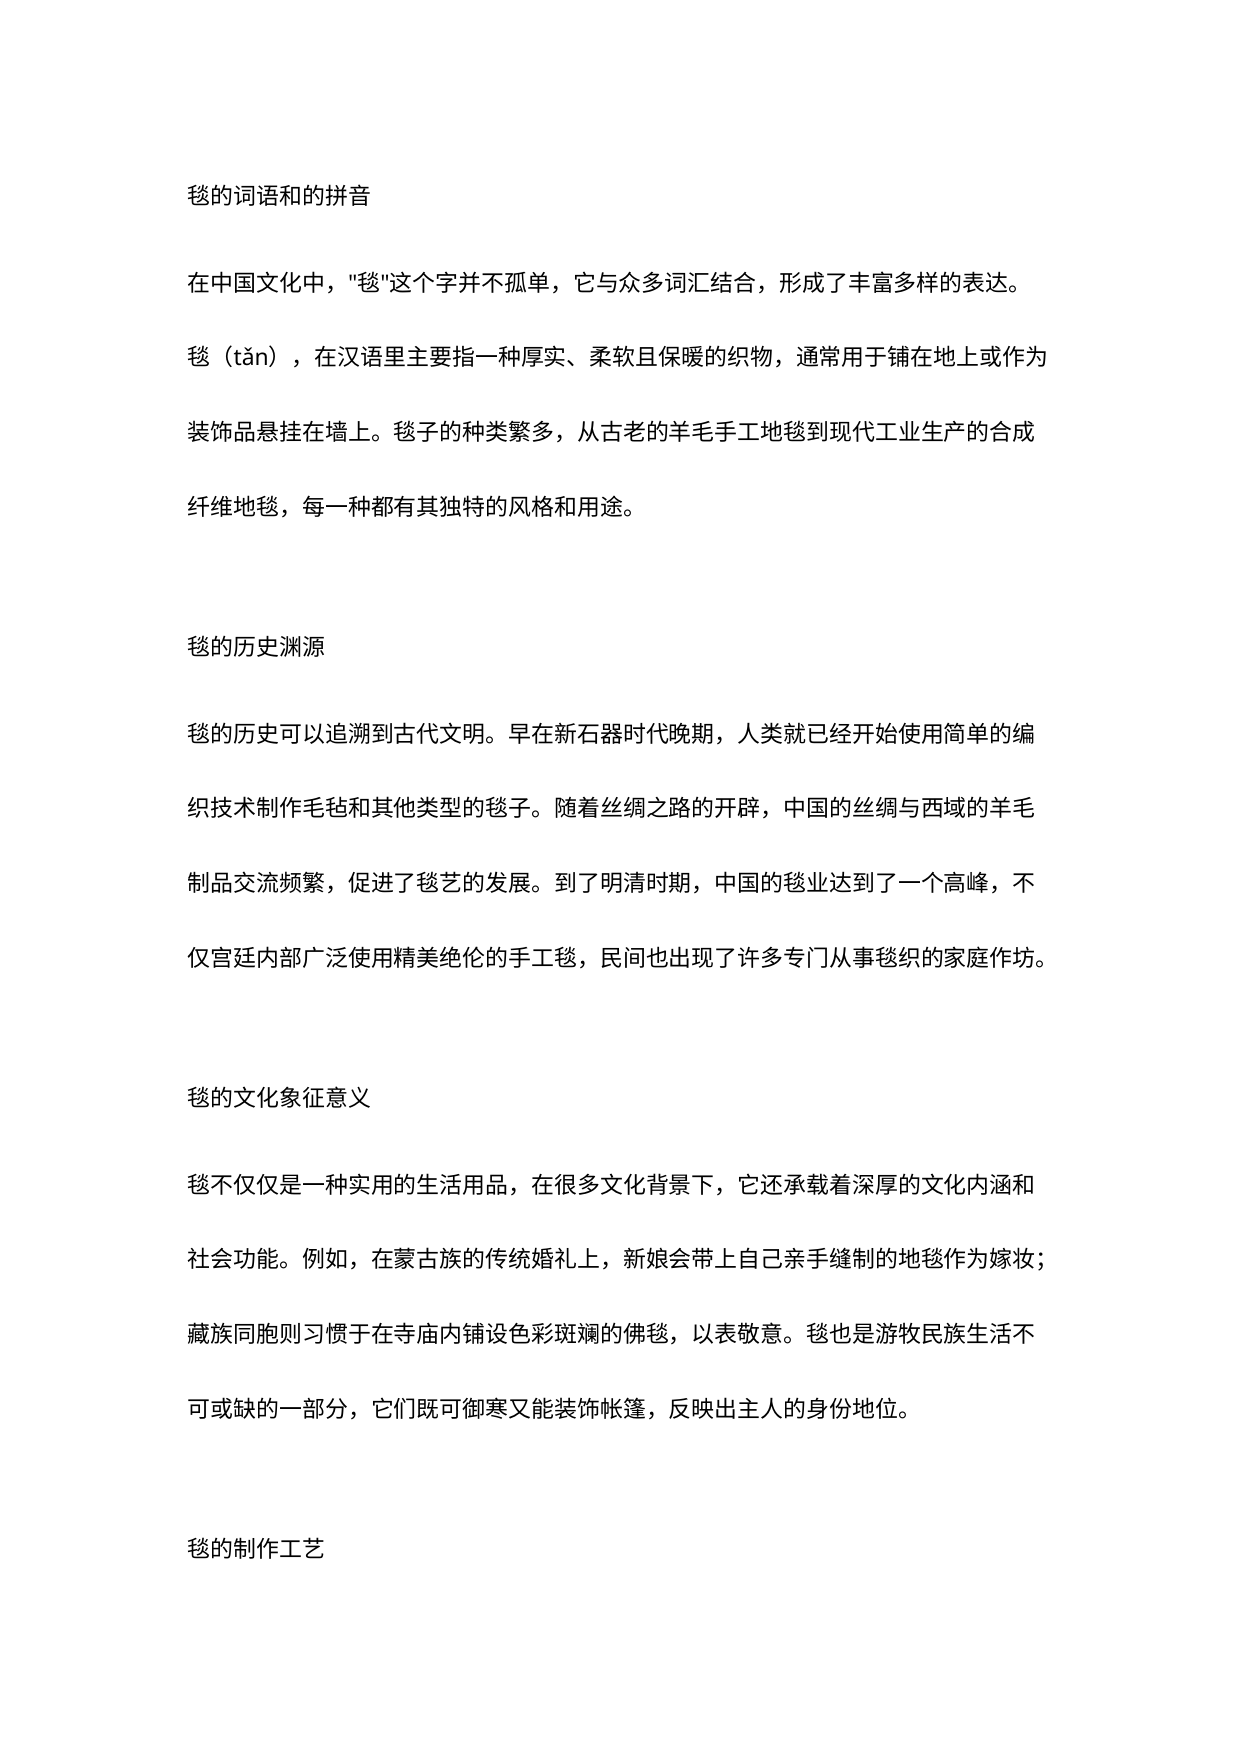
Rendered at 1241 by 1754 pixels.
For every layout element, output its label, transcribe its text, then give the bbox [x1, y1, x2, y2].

text 毯的文化象征意义 [187, 1064, 1053, 1129]
text 毯的历史渊源 [187, 613, 1053, 678]
text 毯的词语和的拼音 [187, 162, 1053, 227]
text 毯的制作工艺 [187, 1515, 1053, 1580]
text 毯不仅仅是一种实用的生活用品，在很多文化背景下，它还承载着深厚的文化内涵和社会功能。例如，在蒙古族的传统婚礼上，新娘会带上自己亲手缝制的地毯作为嫁妆；藏族同胞则习惯于在寺庙内铺设色彩斑斓的佛毯，以表敬意。毯也是游牧民族生活不可或缺的一部分，它们既可御寒又能装饰帐篷，反映出主人的身份地位。 [187, 1151, 1053, 1440]
text 毯的历史可以追溯到古代文明。早在新石器时代晚期，人类就已经开始使用简单的编织技术制作毛毡和其他类型的毯子。随着丝绸之路的开辟，中国的丝绸与西域的羊毛制品交流频繁，促进了毯艺的发展。到了明清时期，中国的毯业达到了一个高峰，不仅宫廷内部广泛使用精美绝伦的手工毯，民间也出现了许多专门从事毯织的家庭作坊。 [187, 699, 1053, 989]
text 在中国文化中，"毯"这个字并不孤单，它与众多词汇结合，形成了丰富多样的表达。毯（tǎn），在汉语里主要指一种厚实、柔软且保暖的织物，通常用于铺在地上或作为装饰品悬挂在墙上。毯子的种类繁多，从古老的羊毛手工地毯到现代工业生产的合成纤维地毯，每一种都有其独特的风格和用途。 [187, 248, 1053, 538]
